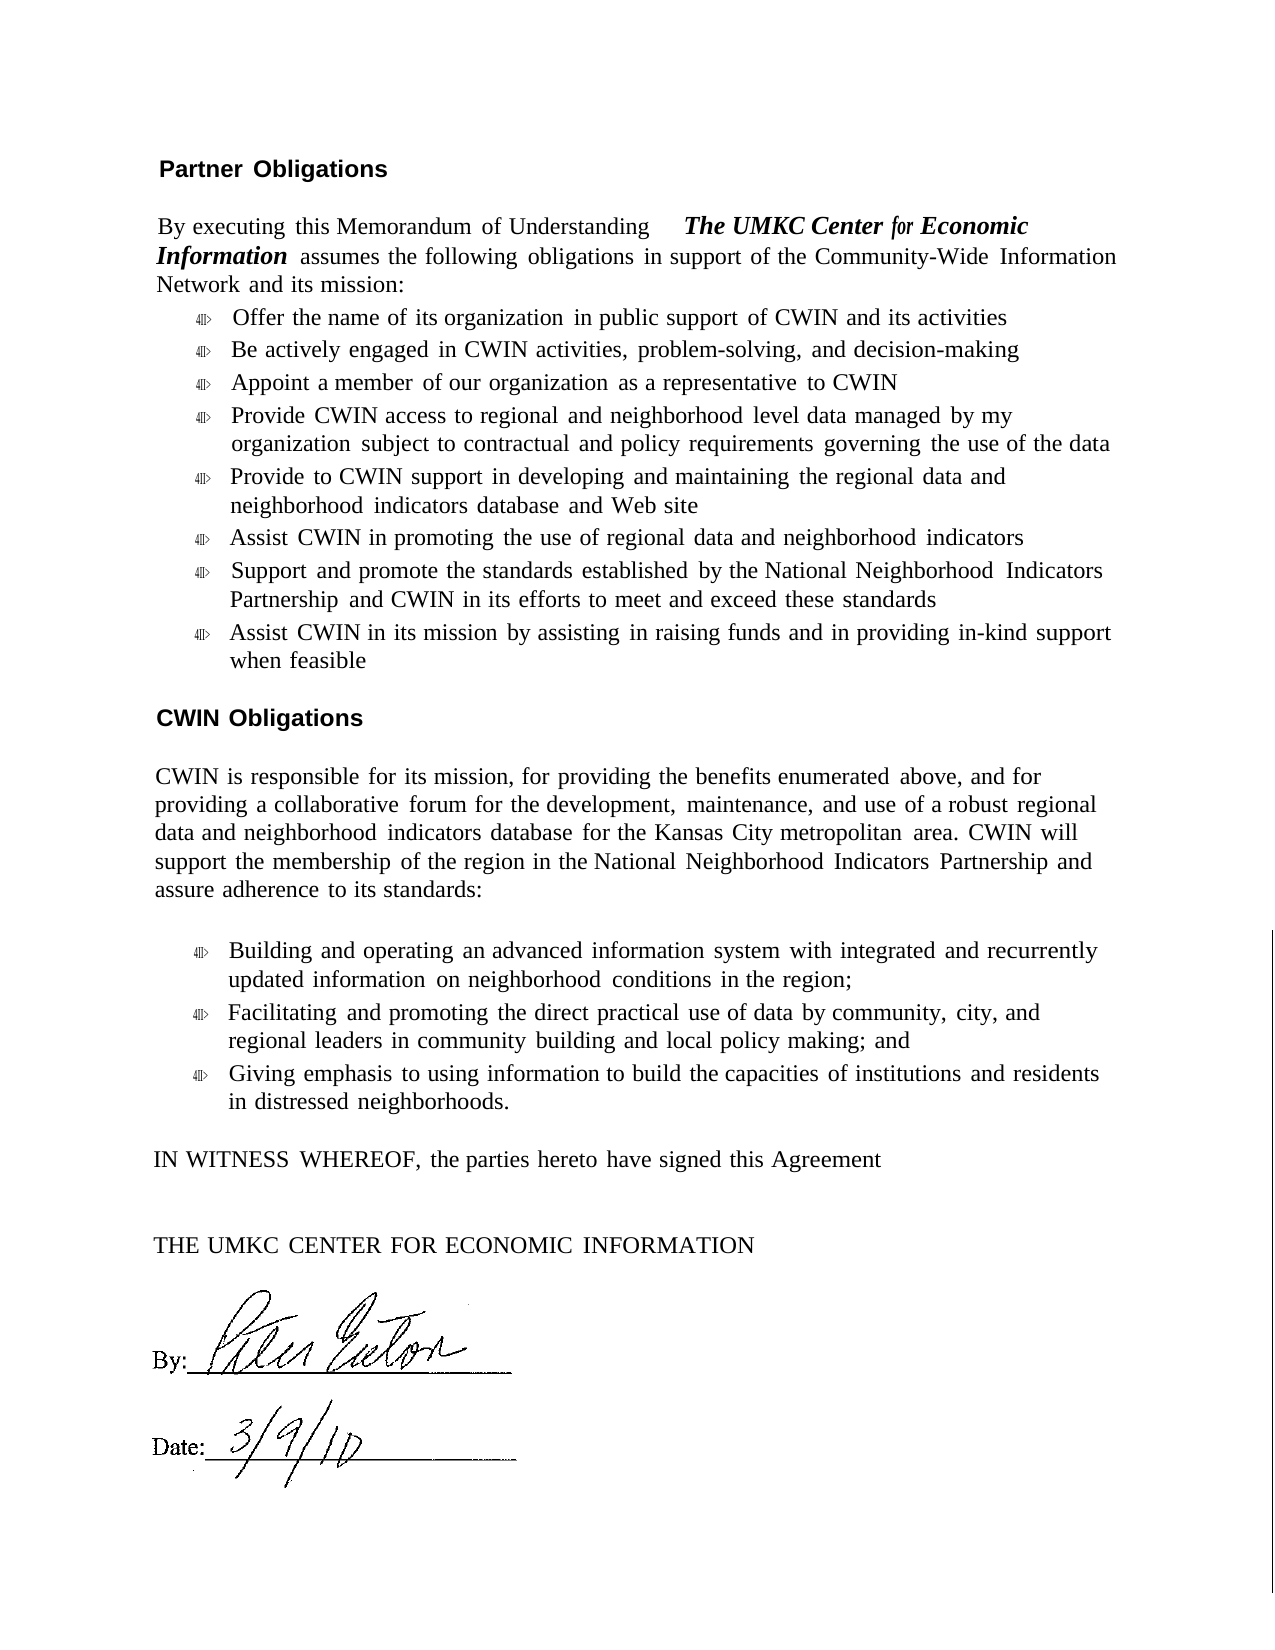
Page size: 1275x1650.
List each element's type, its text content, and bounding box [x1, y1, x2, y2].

text 4II> Provide CWIN access to regional and neighborhood level data managed by my organization subject to contractual and policy requirements governing the use of the data [196, 401, 1121, 457]
text 4II> Provide to CWIN support in developing and maintaining the regional data and neighborhood indicators database and Web site [195, 462, 1016, 518]
text Partnership and CWIN in its efforts to meet and exceed these standards [229, 585, 1137, 613]
text 4II> Support and promote the standards established by the National Neighborhood Indicators [195, 556, 1137, 584]
text 4II> Be actively engaged in CWIN activities, problem-solving, and decision-making [196, 335, 1137, 363]
picture [150, 1286, 522, 1488]
text 4II> Giving emphasis to using information to build the capacities of institutions and residents in distressed neighborhoods. [193, 1059, 1115, 1114]
text Partner Obligations [159, 154, 1137, 182]
text 4II> Facilitating and promoting the direct practical use of data by community, city, and regional leaders in community building and local policy making; and [193, 998, 1051, 1053]
text CWIN Obligations [156, 704, 1137, 731]
text IN WITNESS WHEREOF, the parties hereto have signed this Agreement [153, 1144, 1137, 1172]
text 4II> Appoint a member of our organization as a representative to CWIN [196, 368, 1137, 396]
text By executing this Memorandum of Understanding The UMKC Center for Economic Information assumes the following obligations in support of the Community-Wide Information Network and its mission: [156, 211, 1130, 297]
text 4II> Offer the name of its organization in public support of CWIN and its activities [196, 303, 1137, 330]
text 4II> Assist CWIN in its mission by assisting in raising funds and in providing in-kind support when feasible [194, 618, 1121, 674]
text 4II> Building and operating an advanced information system with integrated and recurrently updated information on neighborhood conditions in the region; [193, 936, 1106, 992]
text THE UMKC CENTER FOR ECONOMIC INFORMATION [153, 1231, 1137, 1258]
text CWIN is responsible for its mission, for providing the benefits enumerated above, and for providing a collaborative forum for the development, maintenance, and use of a robust regional data and neighborhood indicators database for the Kansas City metropolitan area. CWIN will support the membership of the region in the National Neighborhood Indicators Partnership and assure adherence to its standards: [154, 762, 1108, 903]
text 4II> Assist CWIN in promoting the use of regional data and neighborhood indicators [195, 523, 1137, 551]
